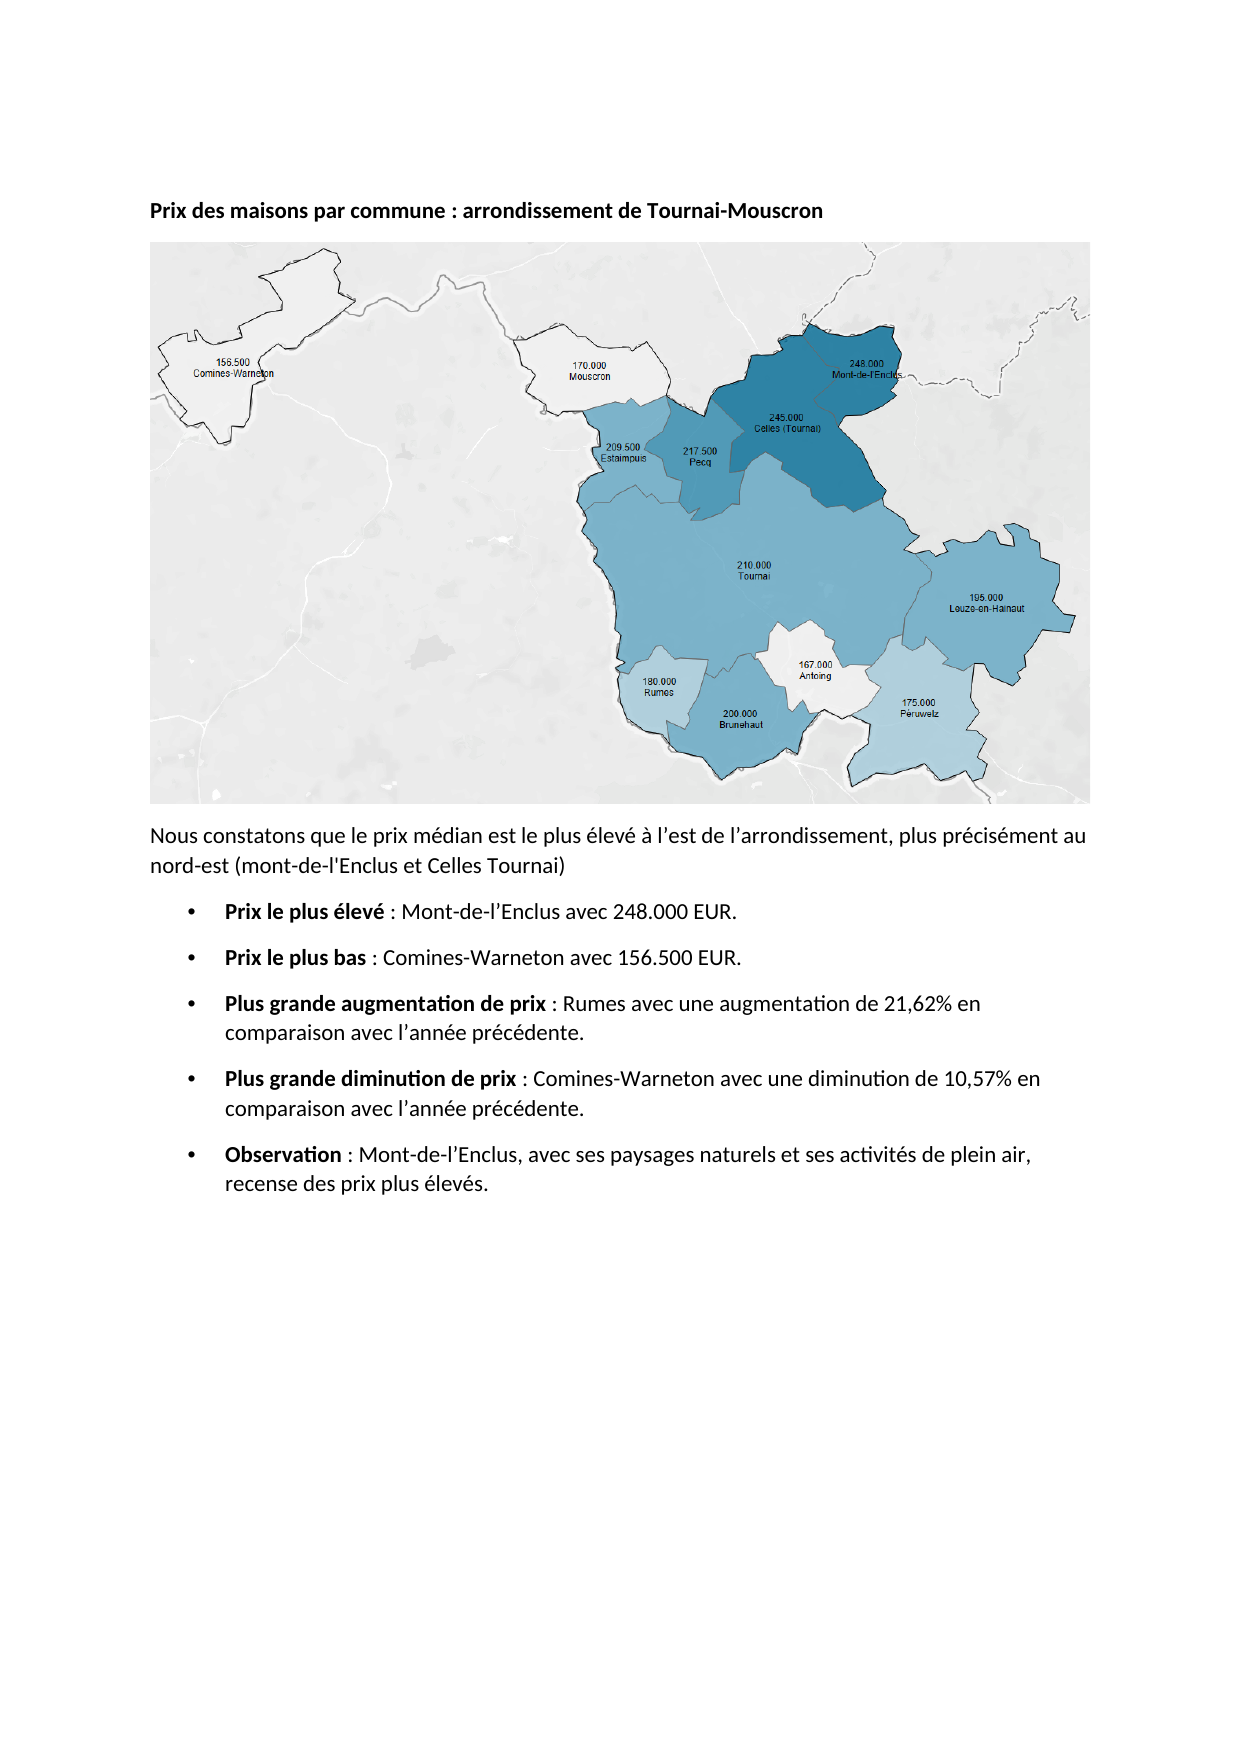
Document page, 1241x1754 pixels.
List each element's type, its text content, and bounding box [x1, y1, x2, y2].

list Plus grande diminution de prix : Comines-Warneton avec une diminution de 10,57% en comparaison avec l’année précédente. [187, 1064, 1090, 1122]
list Prix le plus élevé : Mont-de-l’Enclus avec 248.000 EUR. [187, 897, 1090, 925]
list Prix le plus bas : Comines-Warneton avec 156.500 EUR. [187, 943, 1090, 971]
list Plus grande augmentation de prix : Rumes avec une augmentation de 21,62% en comparaison avec l’année précédente. [187, 989, 1090, 1046]
picture [150, 242, 1091, 804]
text Prix des maisons par commune : arrondissement de Tournai-Mouscron [150, 196, 1090, 224]
list Observation : Mont-de-l’Enclus, avec ses paysages naturels et ses activités de plein air, recense des prix plus élevés. [187, 1140, 1090, 1197]
text Nous constatons que le prix médian est le plus élevé à l’est de l’arrondissement, plus précisément au nord-est (mont-de-l'Enclus et Celles Tournai) [150, 821, 1090, 879]
